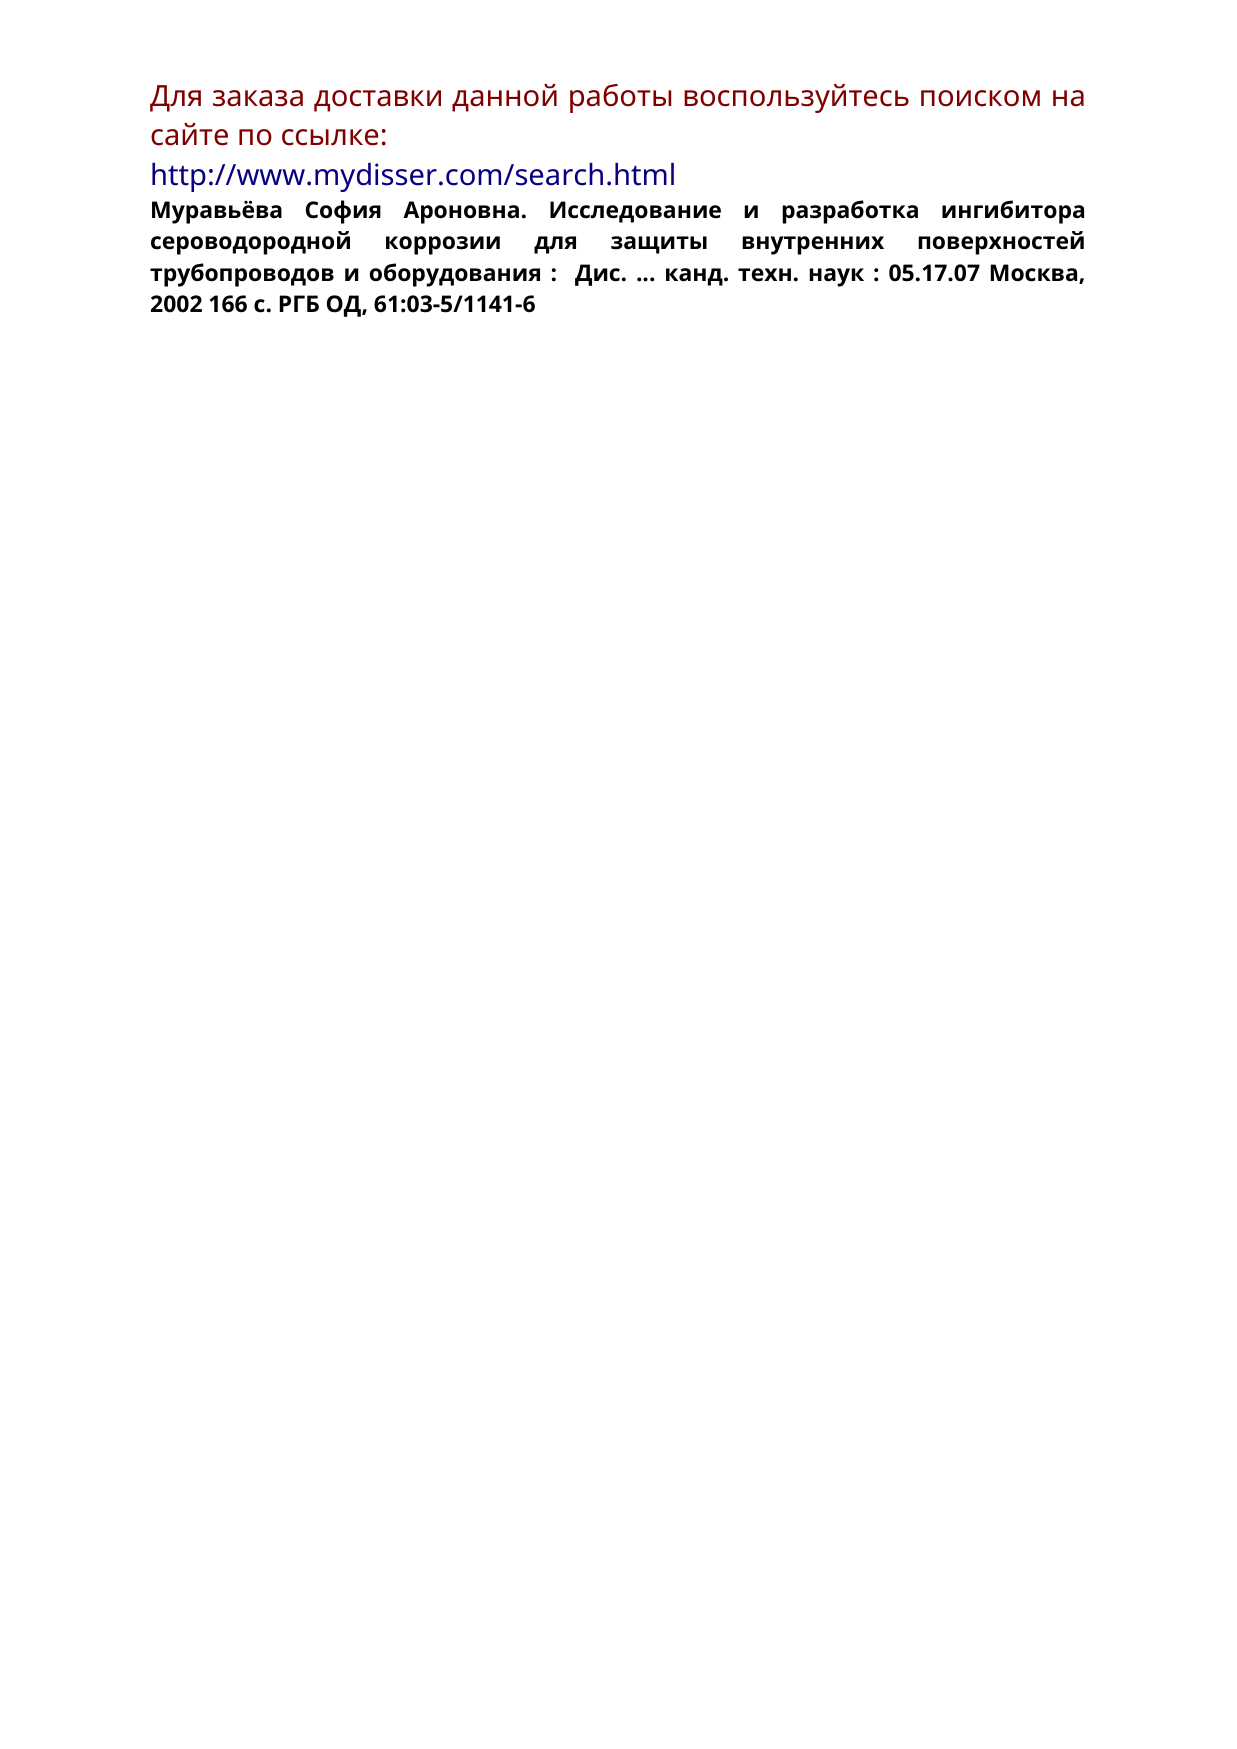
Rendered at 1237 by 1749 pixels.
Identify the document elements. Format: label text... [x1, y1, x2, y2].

text Муравьёва София Ароновна. Исследование и разработка ингибитора сероводородной коррозии для защиты внутренних поверхностей трубопроводов и оборудования : Дис. ... канд. техн. наук : 05.17.07 Москва, 2002 166 с. РГБ ОД, 61:03-5/1141-6 [150, 194, 1086, 319]
